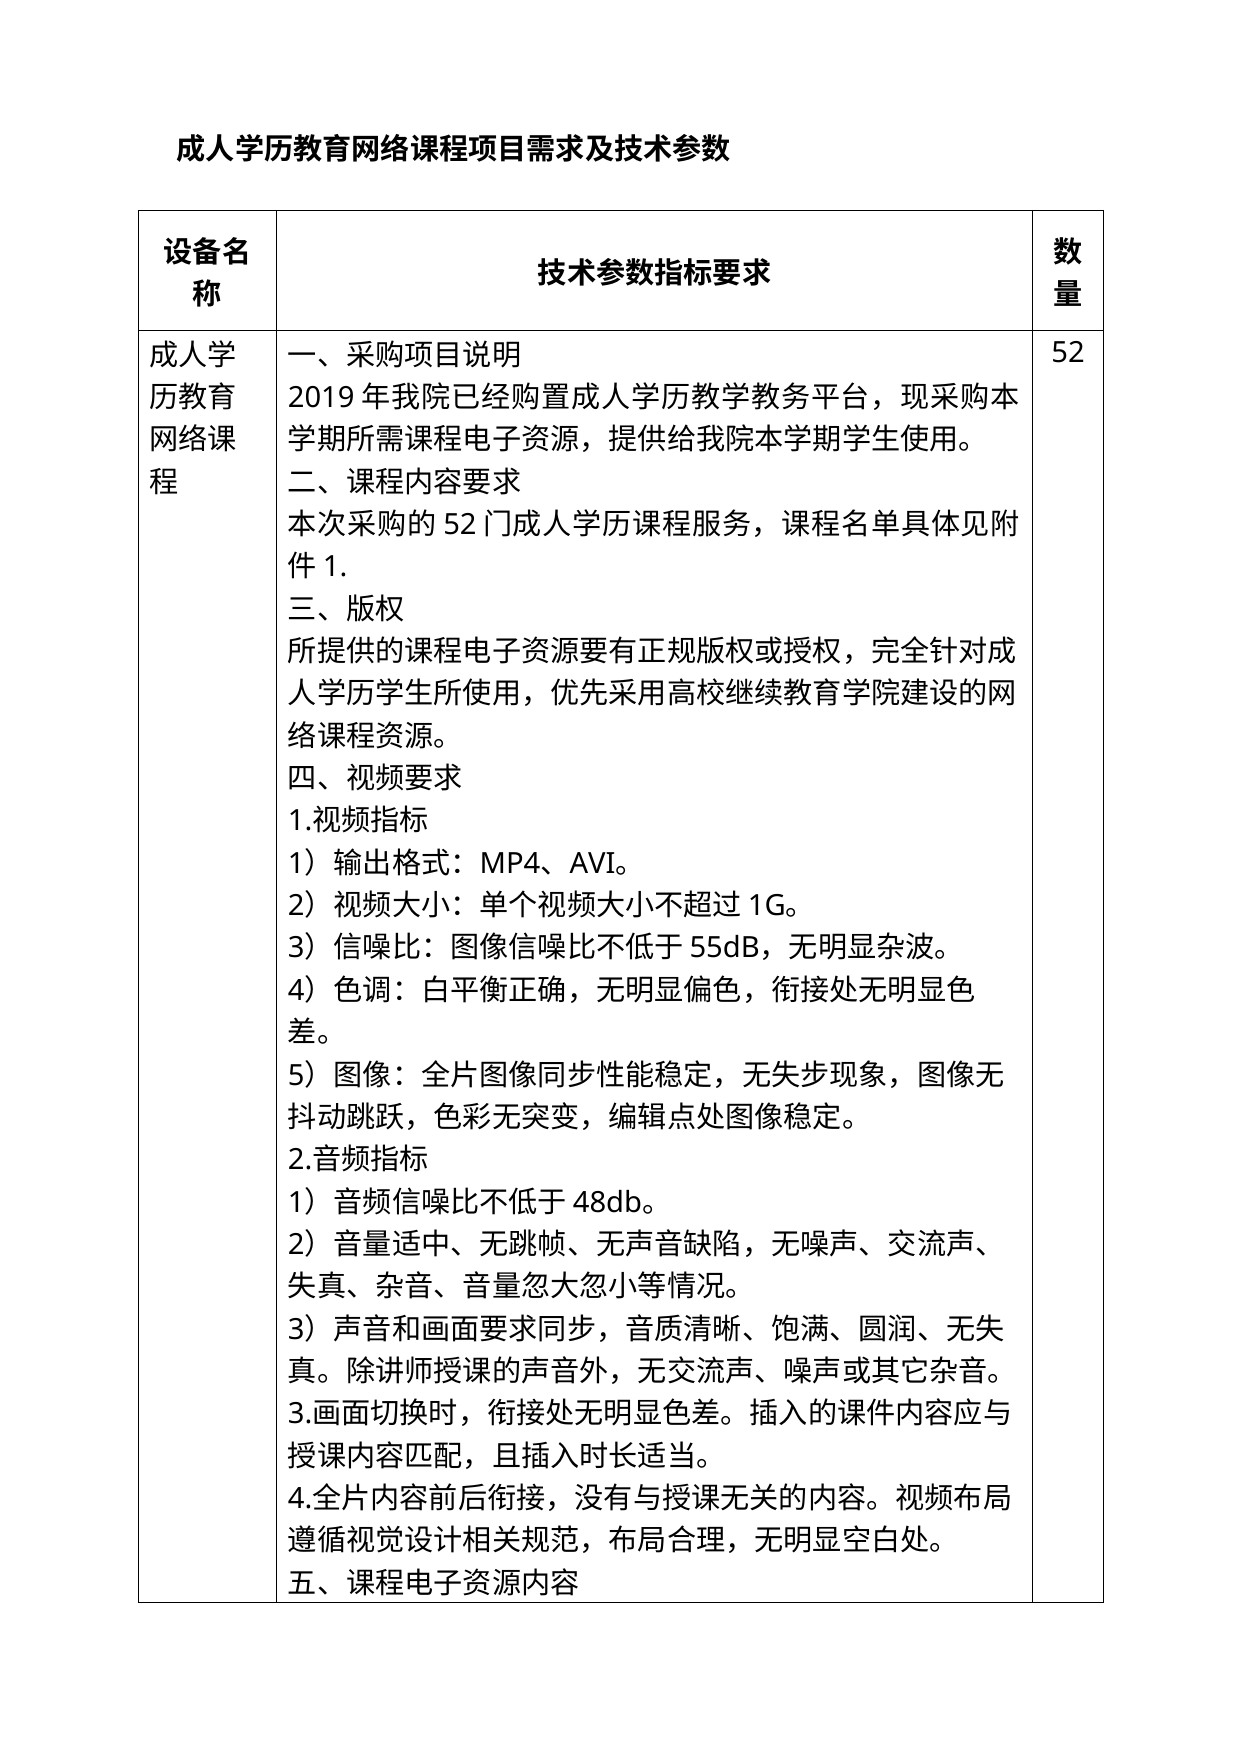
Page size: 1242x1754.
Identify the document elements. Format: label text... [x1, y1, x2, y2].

table_header 设备名称 [139, 211, 276, 330]
table_header 数量 [1033, 211, 1103, 330]
table_cell 52 [1033, 331, 1103, 1602]
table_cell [277, 331, 1032, 1602]
table_header 技术参数指标要求 [277, 211, 1032, 330]
text 成人学历教育网络课程项目需求及技术参数 [118, 118, 1123, 170]
table_cell 成人学历教育网络课程 [139, 331, 276, 1602]
